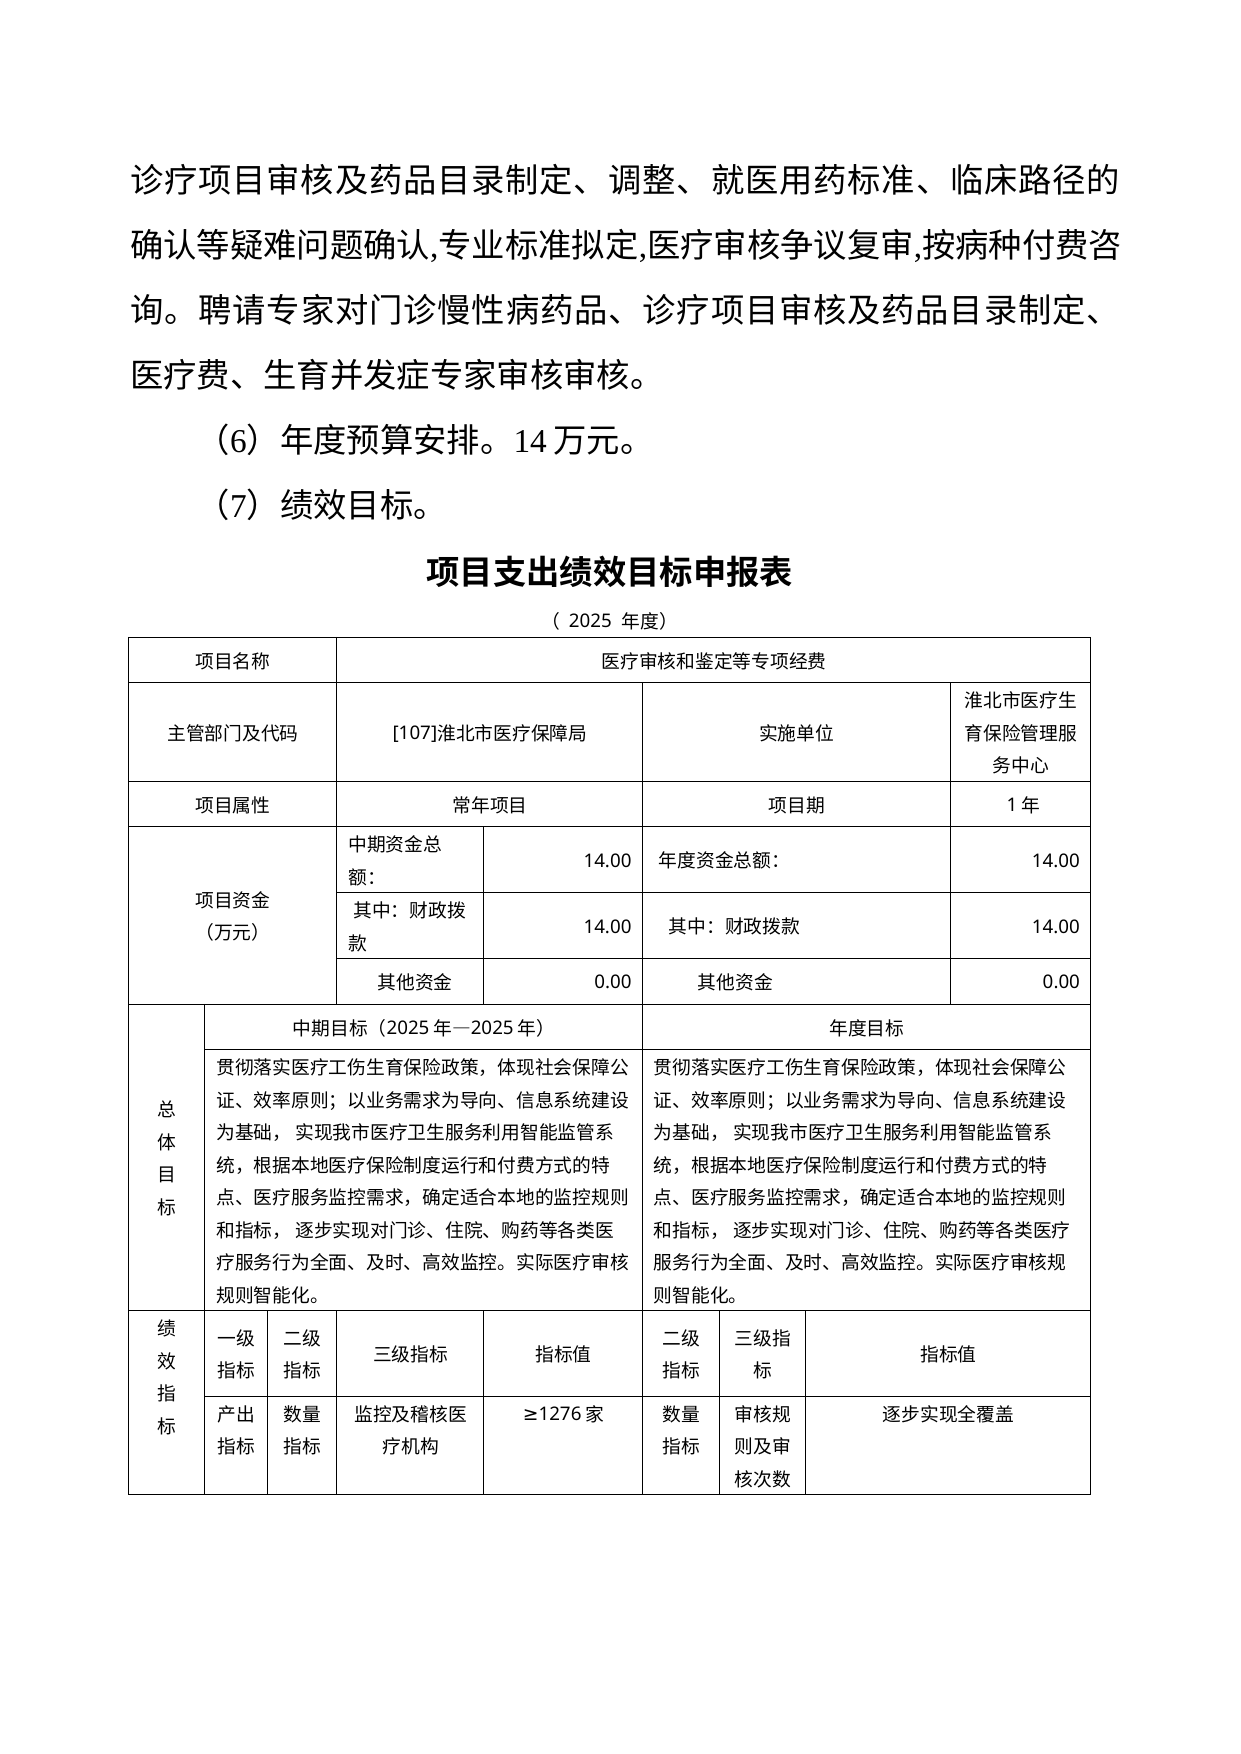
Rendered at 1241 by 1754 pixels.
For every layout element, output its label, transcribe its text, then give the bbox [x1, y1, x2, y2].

table_cell 1年 [951, 782, 1090, 826]
table_cell 常年项目 [337, 782, 642, 826]
table_cell 14.00 [951, 893, 1090, 958]
table_cell 数量指标 [643, 1397, 719, 1494]
table_cell 项目期 [643, 782, 950, 826]
table_cell 二级指标 [643, 1311, 719, 1396]
text （6）年度预算安排。14万元。 [130, 406, 1122, 471]
table_cell 14.00 [951, 827, 1090, 892]
text （7）绩效目标。 [130, 471, 1122, 536]
table_cell 其中：财政拨款 [337, 893, 483, 958]
table_cell 其中：财政拨款 [643, 893, 950, 958]
table_cell 总 体 目 标 [129, 1005, 204, 1310]
table_cell 二级指标 [268, 1311, 336, 1396]
table_cell 中期资金总额： [337, 827, 483, 892]
table_cell 数量指标 [268, 1397, 336, 1494]
table_cell 中期目标（2025年—2025年） [205, 1005, 642, 1049]
table_cell 0.00 [951, 959, 1090, 1004]
table_cell 其他资金 [643, 959, 950, 1004]
table_cell 0.00 [484, 959, 642, 1004]
table_cell 项目属性 [129, 782, 336, 826]
table_cell 指标值 [806, 1311, 1090, 1396]
table_cell 指标值 [484, 1311, 642, 1396]
table_header 项目支出绩效目标申报表 [128, 536, 1091, 604]
table_cell 项目名称 [129, 638, 336, 682]
table_cell 三级指标 [720, 1311, 805, 1396]
table_cell 年度目标 [643, 1005, 1090, 1049]
table_cell 产出指标 [205, 1397, 267, 1494]
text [130, 146, 1122, 406]
table_cell 14.00 [484, 893, 642, 958]
table_cell 审核规则及审核次数 [720, 1397, 805, 1494]
table_cell 三级指标 [337, 1311, 483, 1396]
table_cell 逐步实现全覆盖 [806, 1397, 1090, 1494]
table_cell 实施单位 [643, 683, 950, 781]
table_cell 一级指标 [205, 1311, 267, 1396]
table_cell 绩 效 指 标 [129, 1311, 204, 1494]
table_cell 监控及稽核医疗机构 [337, 1397, 483, 1494]
table_cell 项目资金 （万元） [129, 827, 336, 1004]
table_cell ≥1276家 [484, 1397, 642, 1494]
table_cell 医疗审核和鉴定等专项经费 [337, 638, 1090, 682]
table_cell 年度资金总额： [643, 827, 950, 892]
table_cell 淮北市医疗生育保险管理服务中心 [951, 683, 1090, 781]
table_cell [107]淮北市医疗保障局 [337, 683, 642, 781]
table_cell 主管部门及代码 [129, 683, 336, 781]
table_cell 14.00 [484, 827, 642, 892]
table_cell （ 2025 年度） [128, 604, 1091, 637]
table_cell 其他资金 [337, 959, 483, 1004]
